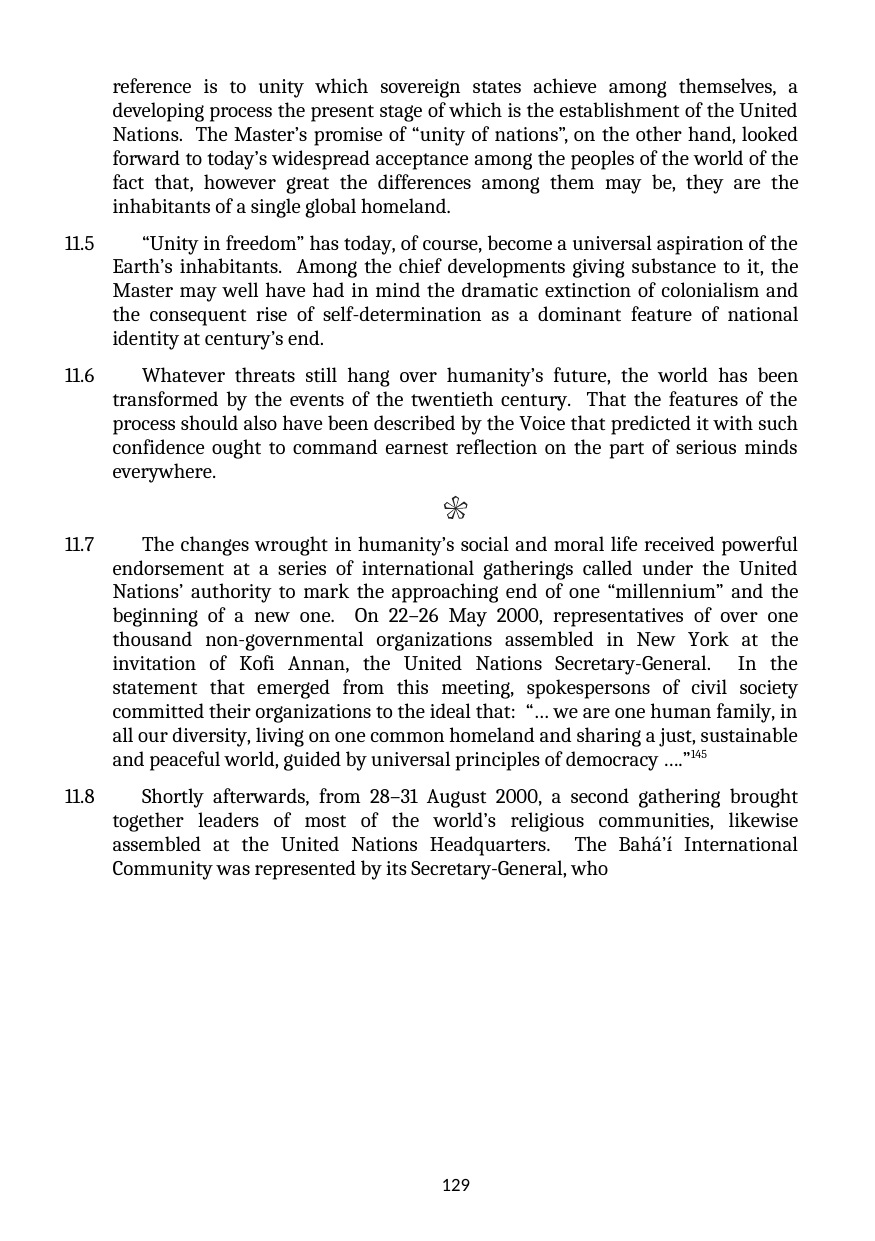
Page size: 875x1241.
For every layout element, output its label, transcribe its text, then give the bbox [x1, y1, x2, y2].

text 11.7 The changes wrought in humanity’s social and moral life received powerful endorsement at a series of international gatherings called under the United Nations’ authority to mark the approaching end of one “millennium” and the beginning of a new one. On 22–26 May 2000, representatives of over one thousand non-governmental organizations assembled in New York at the invitation of Kofi Annan, the United Nations Secretary-General. In the statement that emerged from this meeting, spokespersons of civil society committed their organizations to the ideal that: “… we are one human family, in all our diversity, living on one common homeland and sharing a just, sustainable and peaceful world, guided by universal principles of democracy ….” [65, 532, 799, 772]
text 11.6 Whatever threats still hang over humanity’s future, the world has been transformed by the events of the twentieth century. That the features of the process should also have been described by the Voice that predicted it with such confidence ought to command earnest reflection on the part of serious minds everywhere. [65, 363, 799, 483]
text 11.8 Shortly afterwards, from 28–31 August 2000, a second gathering brought together leaders of most of the world’s religious communities, likewise assembled at the United Nations Headquarters. The Bahá’í International Community was represented by its Secretary-General, who [65, 784, 799, 880]
text 11.5 “Unity in freedom” has today, of course, become a universal aspiration of the Earth’s inhabitants. Among the chief developments giving substance to it, the Master may well have had in mind the dramatic extinction of colonialism and the consequent rise of self-determination as a dominant feature of national identity at century’s end. [65, 231, 799, 351]
text reference is to unity which sovereign states achieve among themselves, a developing process the present stage of which is the establishment of the United Nations. The Master’s promise of “unity of nations”, on the other hand, looked forward to today’s widespread acceptance among the peoples of the world of the fact that, however great the differences among them may be, they are the inhabitants of a single global homeland. [112, 75, 799, 219]
